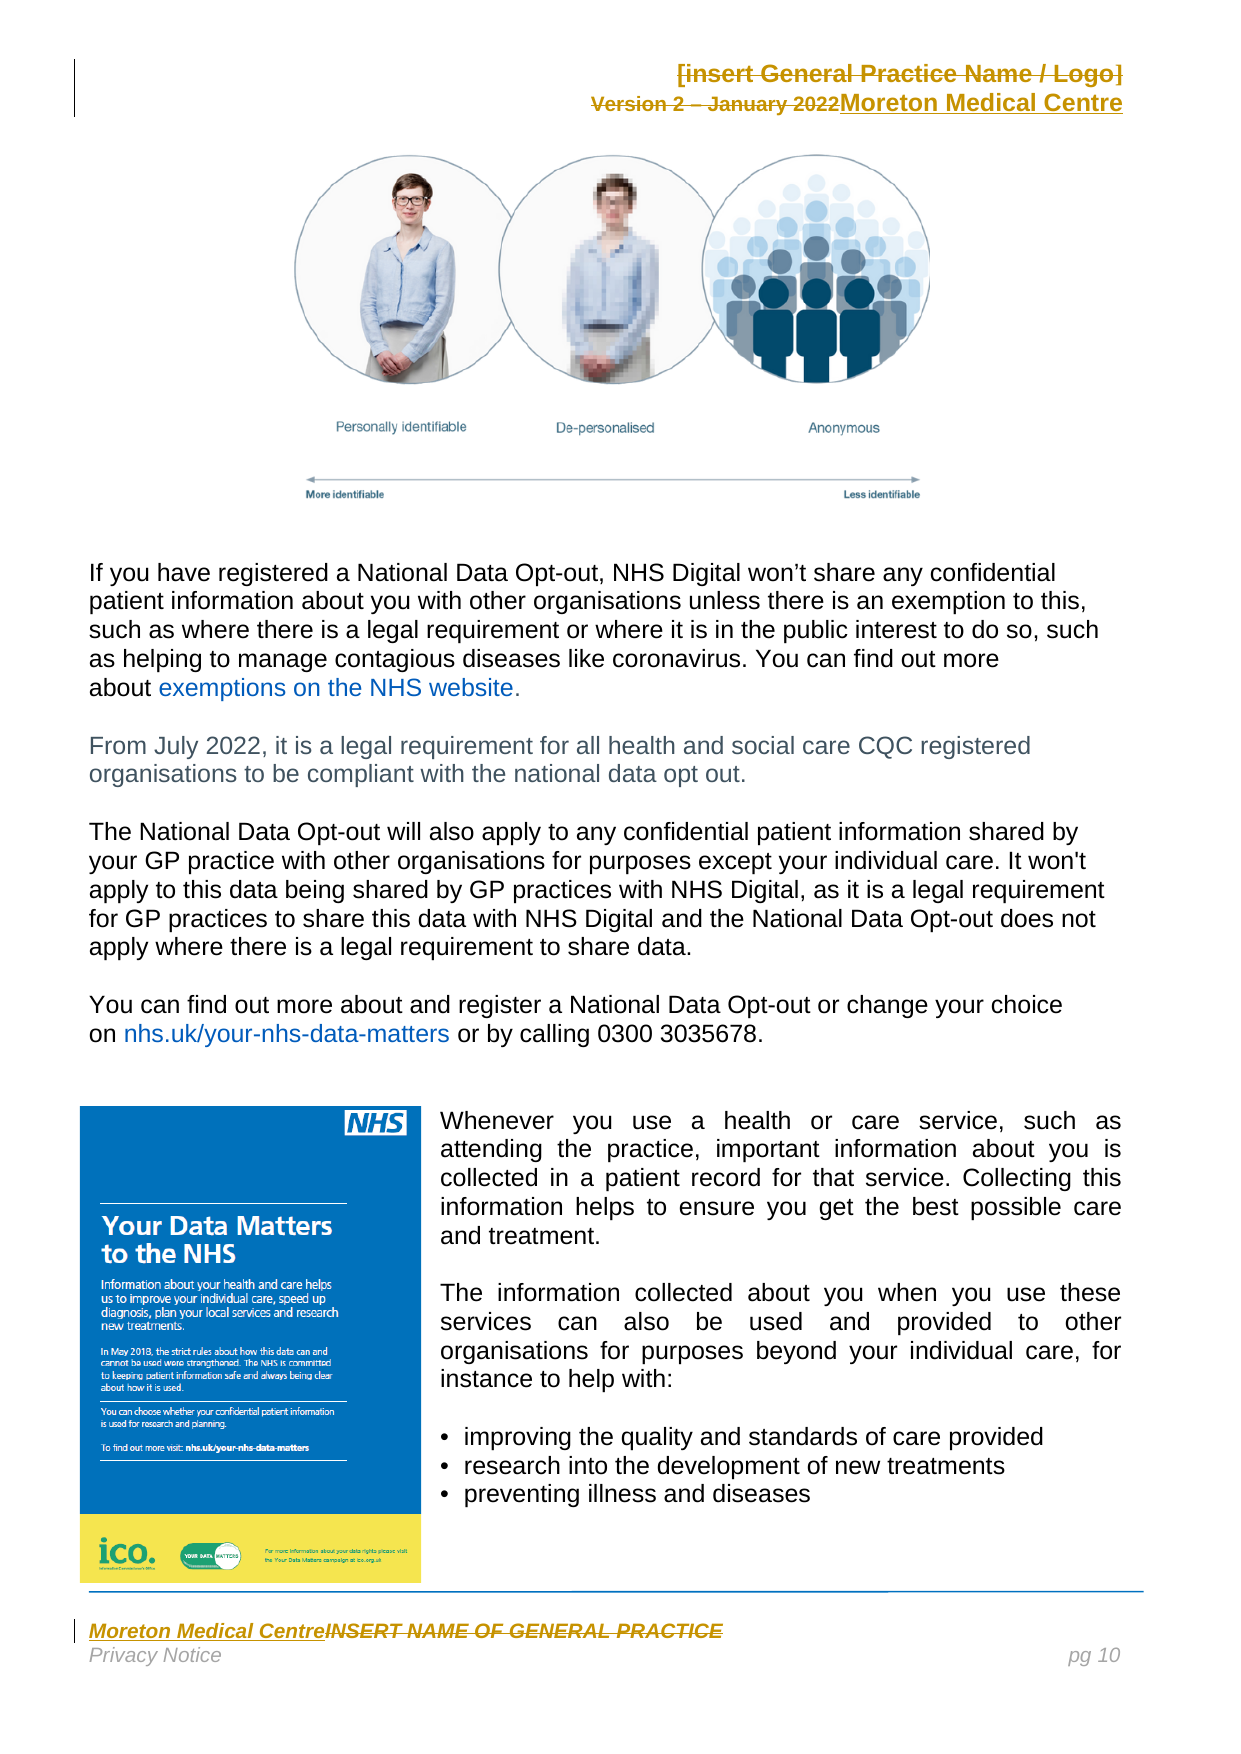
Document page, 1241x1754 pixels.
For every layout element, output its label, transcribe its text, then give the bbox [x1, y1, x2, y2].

text • preventing illness and diseases [422, 1479, 1123, 1508]
picture [79, 1106, 422, 1583]
picture [281, 130, 930, 529]
text The National Data Opt-out will also apply to any confidential patient information shared by your GP practice with other organisations for purposes except your individual care. It won't apply to this data being shared by GP practices with NHS Digital, as it is a legal requirement for GP practices to share this data with NHS Digital and the National Data Opt-out does not apply where there is a legal requirement to share data. [89, 817, 1123, 961]
text From July 2022, it is a legal requirement for all health and social care CQC registered organisations to be compliant with the national data opt out. [89, 731, 1123, 788]
text • research into the development of new treatments [422, 1451, 1123, 1479]
text • improving the quality and standards of care provided [422, 1422, 1123, 1451]
text You can find out more about and register a National Data Opt-out or change your choice on nhs.uk/your-nhs-data-matters or by calling 0300 3035678. [89, 990, 1123, 1048]
text Whenever you use a health or care service, such as attending the practice, important information about you is collected in a patient record for that service. Collecting this information helps to ensure you get the best possible care and treatment. [422, 1106, 1123, 1249]
text If you have registered a National Data Opt-out, NHS Digital won’t share any confidential patient information about you with other organisations unless there is an exemption to this, such as where there is a legal requirement or where it is in the public interest to do so, such as helping to manage contagious diseases like coronavirus. You can find out more about exemptions on the NHS website. [89, 558, 1123, 701]
text The information collected about you when you use these services can also be used and provided to other organisations for purposes beyond your individual care, for instance to help with: [422, 1278, 1123, 1393]
